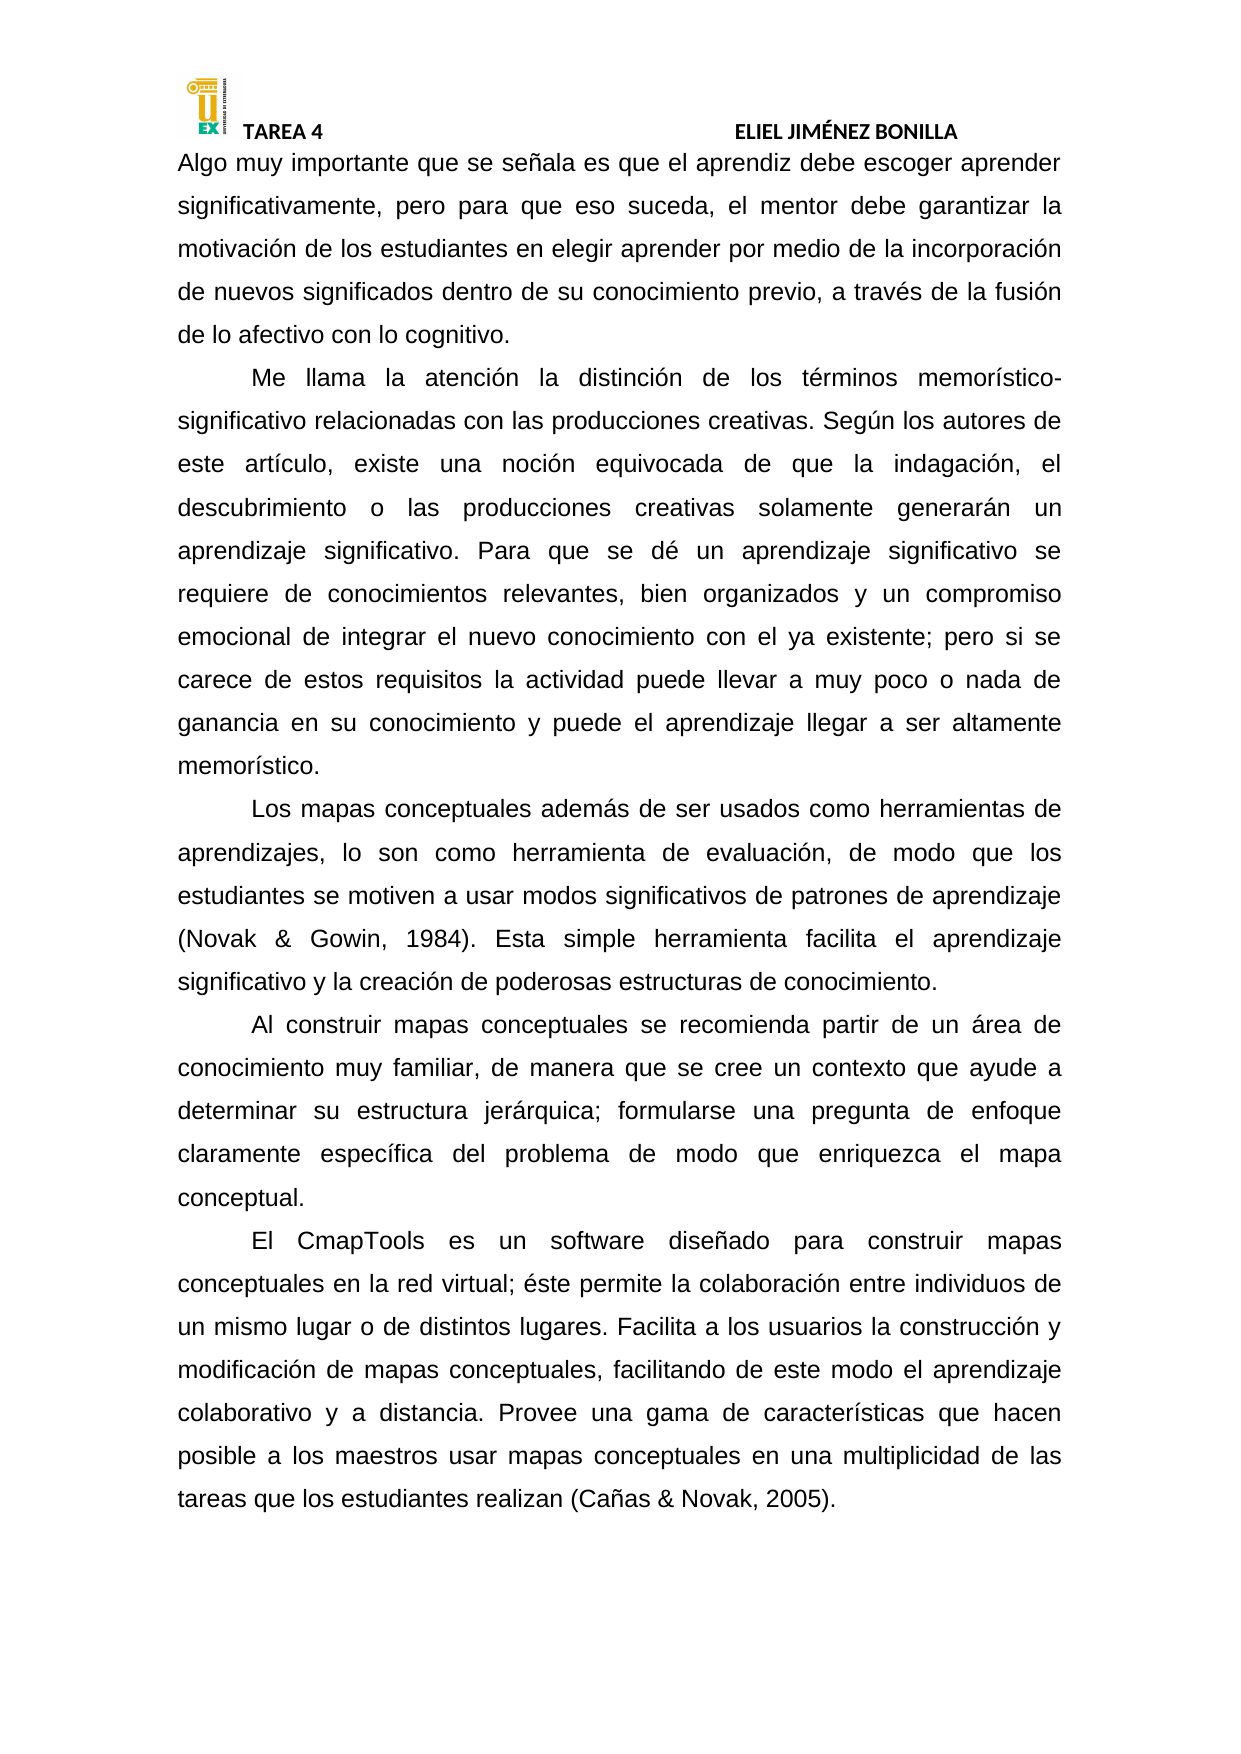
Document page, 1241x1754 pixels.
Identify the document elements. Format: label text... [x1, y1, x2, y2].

picture [177, 73, 243, 140]
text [177, 148, 1063, 349]
text Los mapas conceptuales además de ser usados como herramientas de aprendizajes, lo son como herramienta de evaluación, de modo que los estudiantes se motiven a usar modos significativos de patrones de aprendizaje (Novak & Gowin, 1984). Esta simple herramienta facilita el aprendizaje significativo y la creación de poderosas estructuras de conocimiento. [177, 794, 1063, 996]
text Me llama la atención la distinción de los términos memorístico-significativo relacionadas con las producciones creativas. Según los autores de este artículo, existe una noción equivocada de que la indagación, el descubrimiento o las producciones creativas solamente generarán un aprendizaje significativo. Para que se dé un aprendizaje significativo se requiere de conocimientos relevantes, bien organizados y un compromiso emocional de integrar el nuevo conocimiento con el ya existente; pero si se carece de estos requisitos la actividad puede llevar a muy poco o nada de ganancia en su conocimiento y puede el aprendizaje llegar a ser altamente memorístico. [177, 363, 1063, 780]
text Al construir mapas conceptuales se recomienda partir de un área de conocimiento muy familiar, de manera que se cree un contexto que ayude a determinar su estructura jerárquica; formularse una pregunta de enfoque claramente específica del problema de modo que enriquezca el mapa conceptual. [177, 1010, 1063, 1211]
text El CmapTools es un software diseñado para construir mapas conceptuales en la red virtual; éste permite la colaboración entre individuos de un mismo lugar o de distintos lugares. Facilita a los usuarios la construcción y modificación de mapas conceptuales, facilitando de este modo el aprendizaje colaborativo y a distancia. Provee una gama de características que hacen posible a los maestros usar mapas conceptuales en una multiplicidad de las tareas que los estudiantes realizan (Cañas & Novak, 2005). [177, 1226, 1063, 1513]
